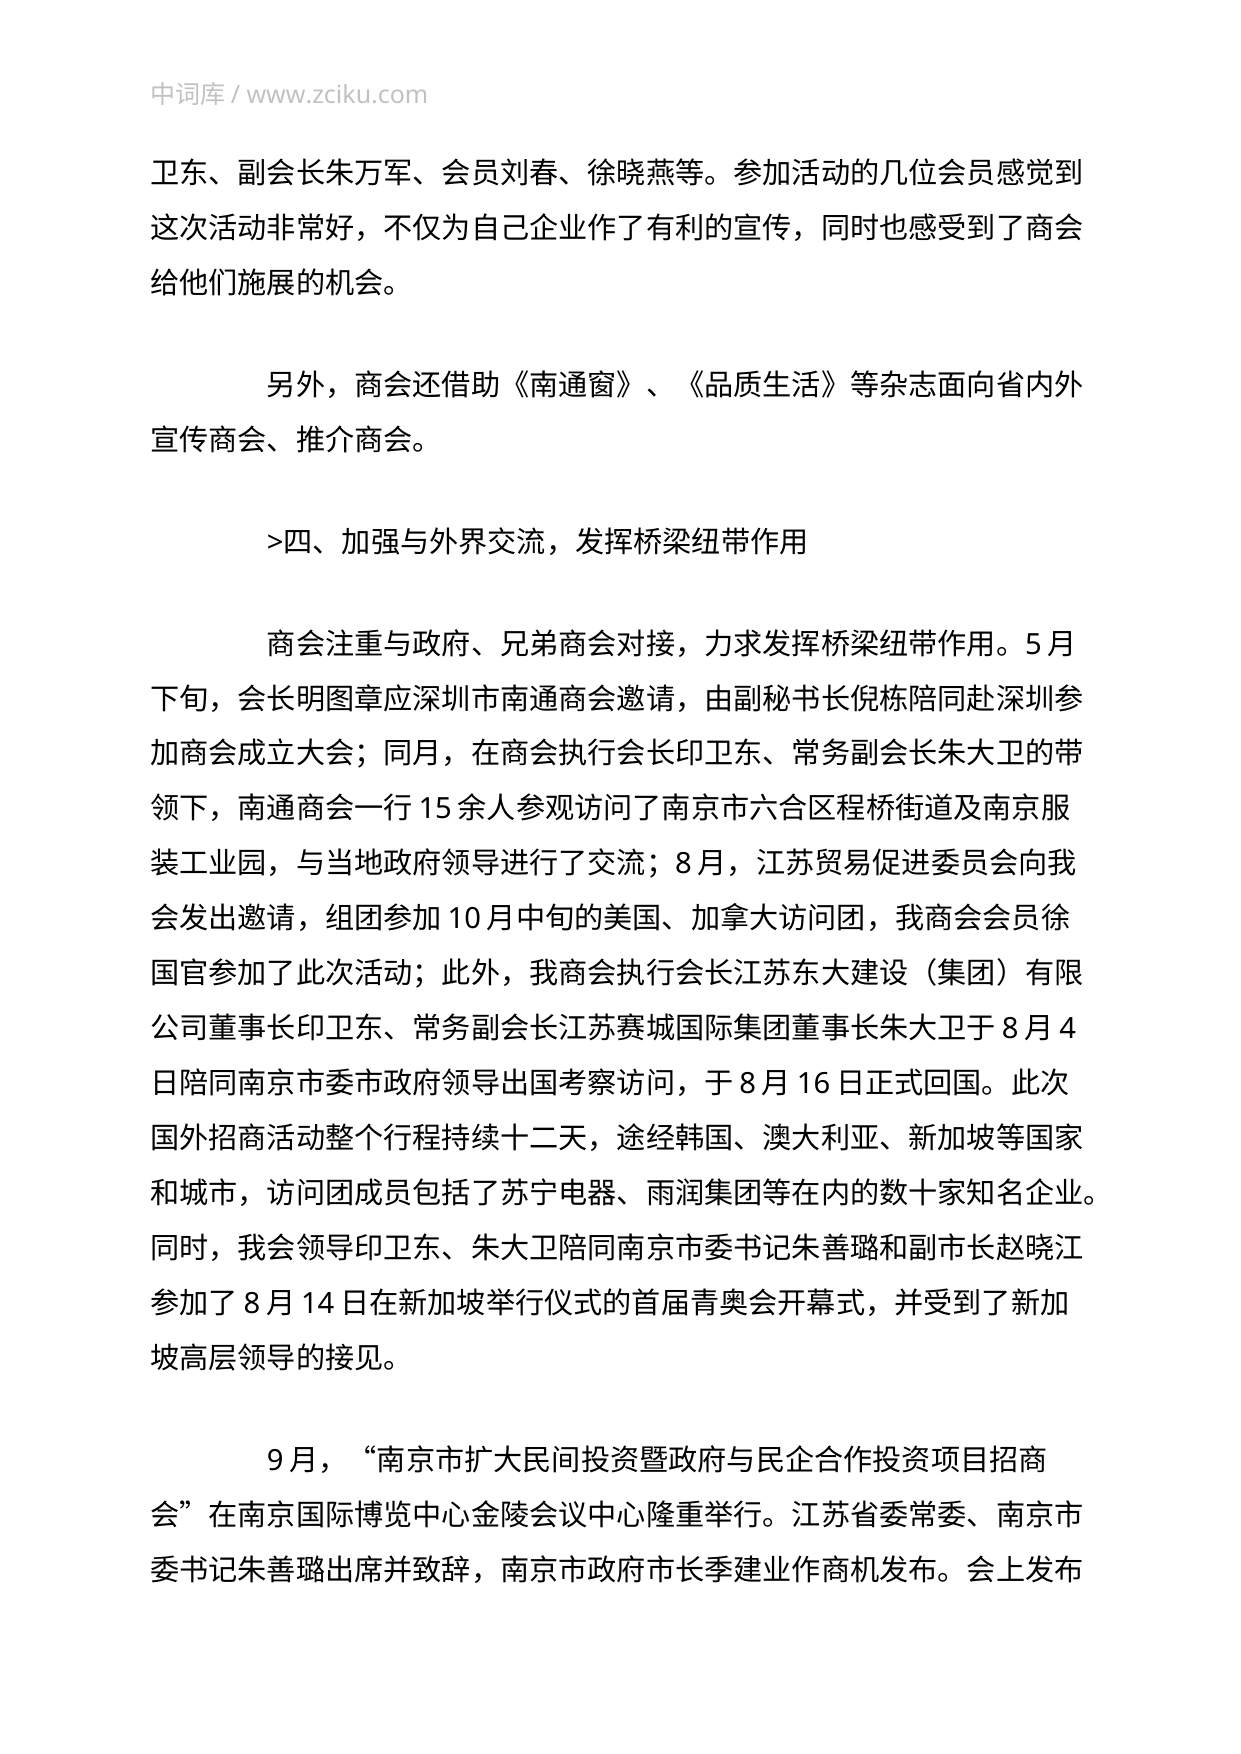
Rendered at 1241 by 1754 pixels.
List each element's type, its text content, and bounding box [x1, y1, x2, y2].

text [150, 150, 1090, 302]
text 另外，商会还借助《南通窗》、《品质生活》等杂志面向省内外宣传商会、推介商会。 [150, 362, 1090, 459]
text 商会注重与政府、兄弟商会对接，力求发挥桥梁纽带作用。5月下旬，会长明图章应深圳市南通商会邀请，由副秘书长倪栋陪同赴深圳参加商会成立大会；同月，在商会执行会长印卫东、常务副会长朱大卫的带领下，南通商会一行15余人参观访问了南京市六合区程桥街道及南京服装工业园，与当地政府领导进行了交流；8月，江苏贸易促进委员会向我会发出邀请，组团参加10月中旬的美国、加拿大访问团，我商会会员徐国官参加了此次活动；此外，我商会执行会长江苏东大建设（集团）有限公司董事长印卫东、常务副会长江苏赛城国际集团董事长朱大卫于8月4日陪同南京市委市政府领导出国考察访问，于8月16日正式回国。此次国外招商活动整个行程持续十二天，途经韩国、澳大利亚、新加坡等国家和城市，访问团成员包括了苏宁电器、雨润集团等在内的数十家知名企业。同时，我会领导印卫东、朱大卫陪同南京市委书记朱善璐和副市长赵晓江参加了8月14日在新加坡举行仪式的首届青奥会开幕式，并受到了新加坡高层领导的接见。 [150, 620, 1090, 1377]
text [150, 1436, 1090, 1588]
text >四、加强与外界交流，发挥桥梁纽带作用 [150, 518, 1090, 561]
